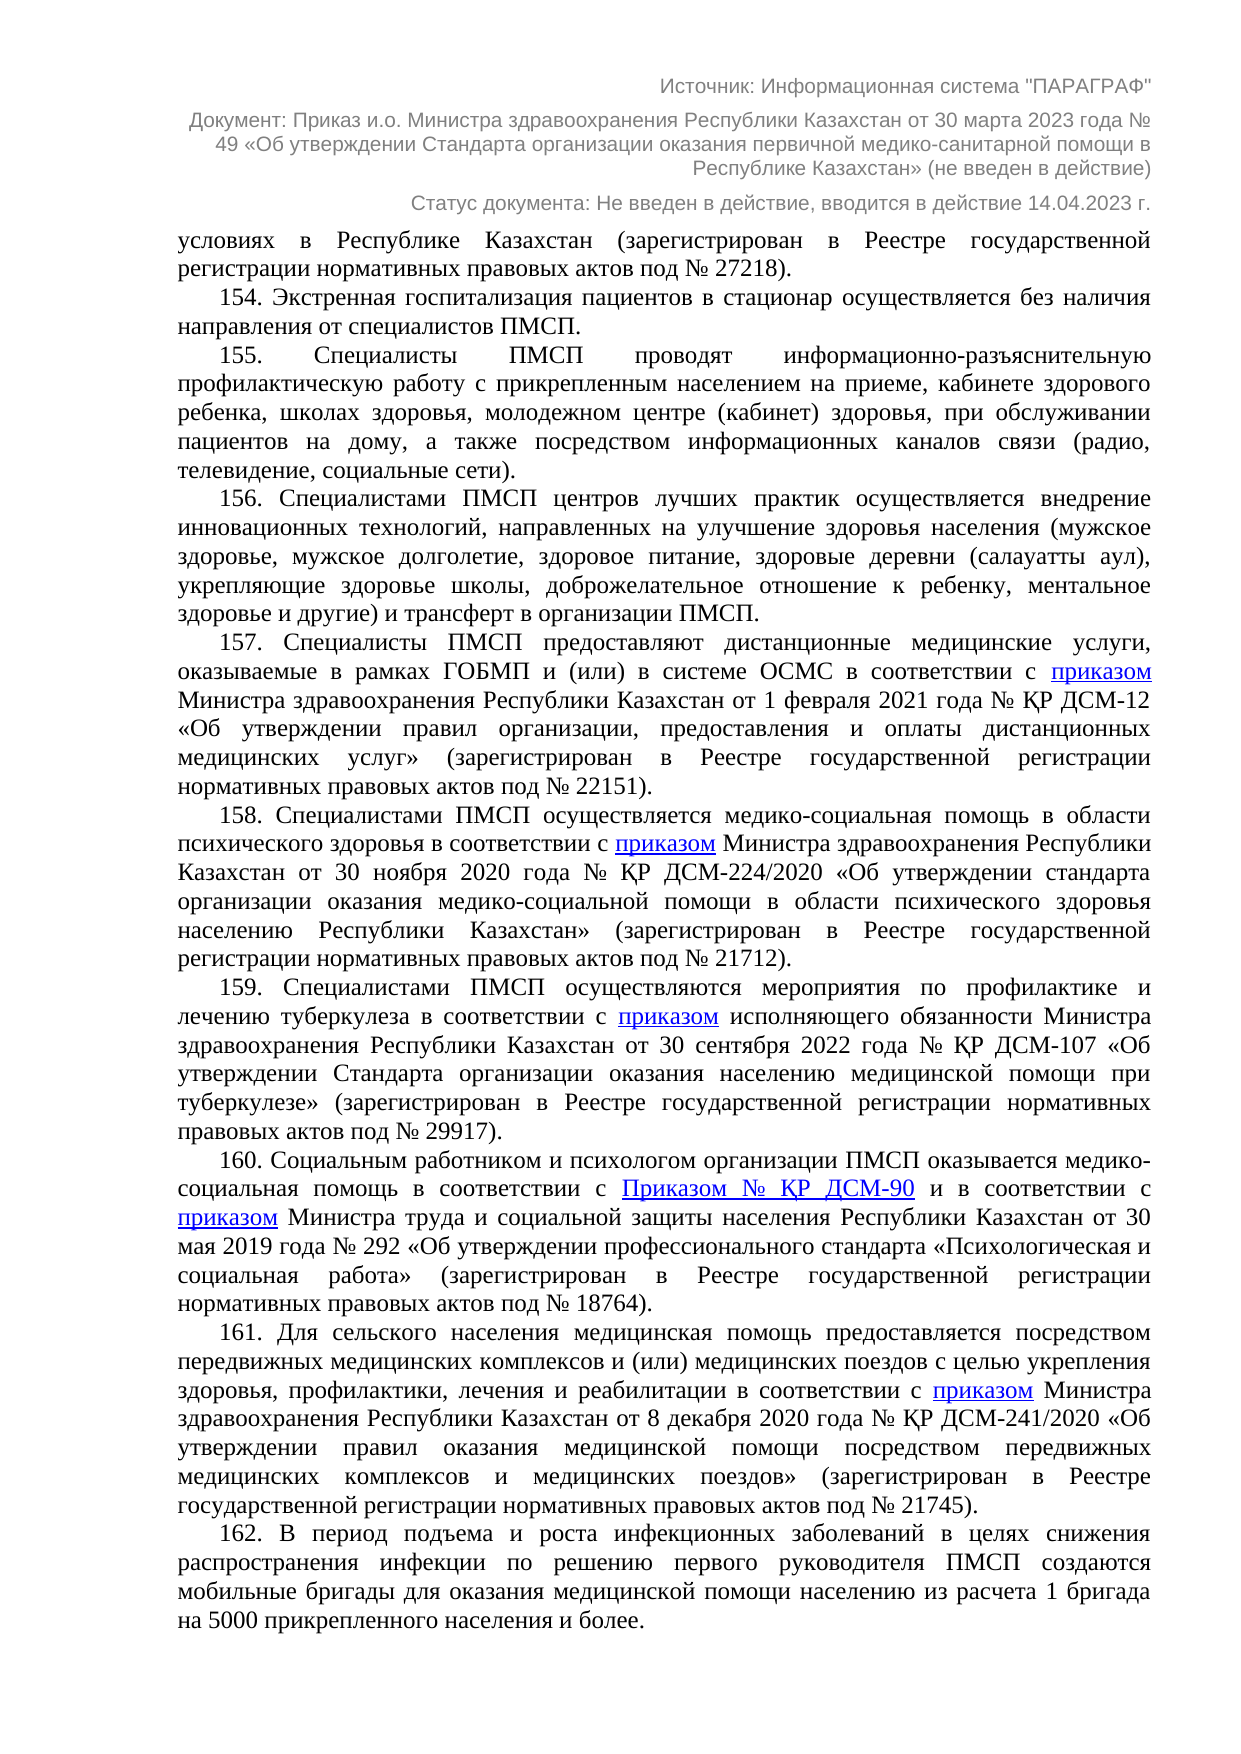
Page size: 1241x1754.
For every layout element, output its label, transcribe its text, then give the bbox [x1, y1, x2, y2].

text 154. Экстренная госпитализация пациентов в стационар осуществляется без наличия направления от специалистов ПМСП. [177, 282, 1152, 340]
text 159. Специалистами ПМСП осуществляются мероприятия по профилактике и лечению туберкулеза в соответствии с приказом исполняющего обязанности Министра здравоохранения Республики Казахстан от 30 сентября 2022 года № ҚР ДСМ-107 «Об утверждении Стандарта организации оказания населению медицинской помощи при туберкулезе» (зарегистрирован в Реестре государственной регистрации нормативных правовых актов под № 29917). [177, 972, 1152, 1145]
text 162. В период подъема и роста инфекционных заболеваний в целях снижения распространения инфекции по решению первого руководителя ПМСП создаются мобильные бригады для оказания медицинской помощи населению из расчета 1 бригада на 5000 прикрепленного населения и более. [177, 1518, 1152, 1633]
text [177, 225, 1152, 282]
text 160. Социальным работником и психологом организации ПМСП оказывается медико-социальная помощь в соответствии с Приказом № ҚР ДСМ-90 и в соответствии с приказом Министра труда и социальной защиты населения Республики Казахстан от 30 мая 2019 года № 292 «Об утверждении профессионального стандарта «Психологическая и социальная работа» (зарегистрирован в Реестре государственной регистрации нормативных правовых актов под № 18764). [177, 1145, 1152, 1317]
text 161. Для сельского населения медицинская помощь предоставляется посредством передвижных медицинских комплексов и (или) медицинских поездов с целью укрепления здоровья, профилактики, лечения и реабилитации в соответствии с приказом Министра здравоохранения Республики Казахстан от 8 декабря 2020 года № ҚР ДСМ-241/2020 «Об утверждении правил оказания медицинской помощи посредством передвижных медицинских комплексов и медицинских поездов» (зарегистрирован в Реестре государственной регистрации нормативных правовых актов под № 21745). [177, 1317, 1152, 1518]
text 155. Специалисты ПМСП проводят информационно-разъяснительную профилактическую работу с прикрепленным населением на приеме, кабинете здорового ребенка, школах здоровья, молодежном центре (кабинет) здоровья, при обслуживании пациентов на дому, а также посредством информационных каналов связи (радио, телевидение, социальные сети). [177, 340, 1152, 483]
text 156. Специалистами ПМСП центров лучших практик осуществляется внедрение инновационных технологий, направленных на улучшение здоровья населения (мужское здоровье, мужское долголетие, здоровое питание, здоровые деревни (салауатты аул), укрепляющие здоровье школы, доброжелательное отношение к ребенку, ментальное здоровье и другие) и трансферт в организации ПМСП. [177, 483, 1152, 627]
text 157. Специалисты ПМСП предоставляют дистанционные медицинские услуги, оказываемые в рамках ГОБМП и (или) в системе ОСМС в соответствии с приказом Министра здравоохранения Республики Казахстан от 1 февраля 2021 года № ҚР ДСМ-12 «Об утверждении правил организации, предоставления и оплаты дистанционных медицинских услуг» (зарегистрирован в Реестре государственной регистрации нормативных правовых актов под № 22151). [177, 627, 1152, 800]
text 158. Специалистами ПМСП осуществляется медико-социальная помощь в области психического здоровья в соответствии с приказом Министра здравоохранения Республики Казахстан от 30 ноября 2020 года № ҚР ДСМ-224/2020 «Об утверждении стандарта организации оказания медико-социальной помощи в области психического здоровья населению Республики Казахстан» (зарегистрирован в Реестре государственной регистрации нормативных правовых актов под № 21712). [177, 800, 1152, 972]
